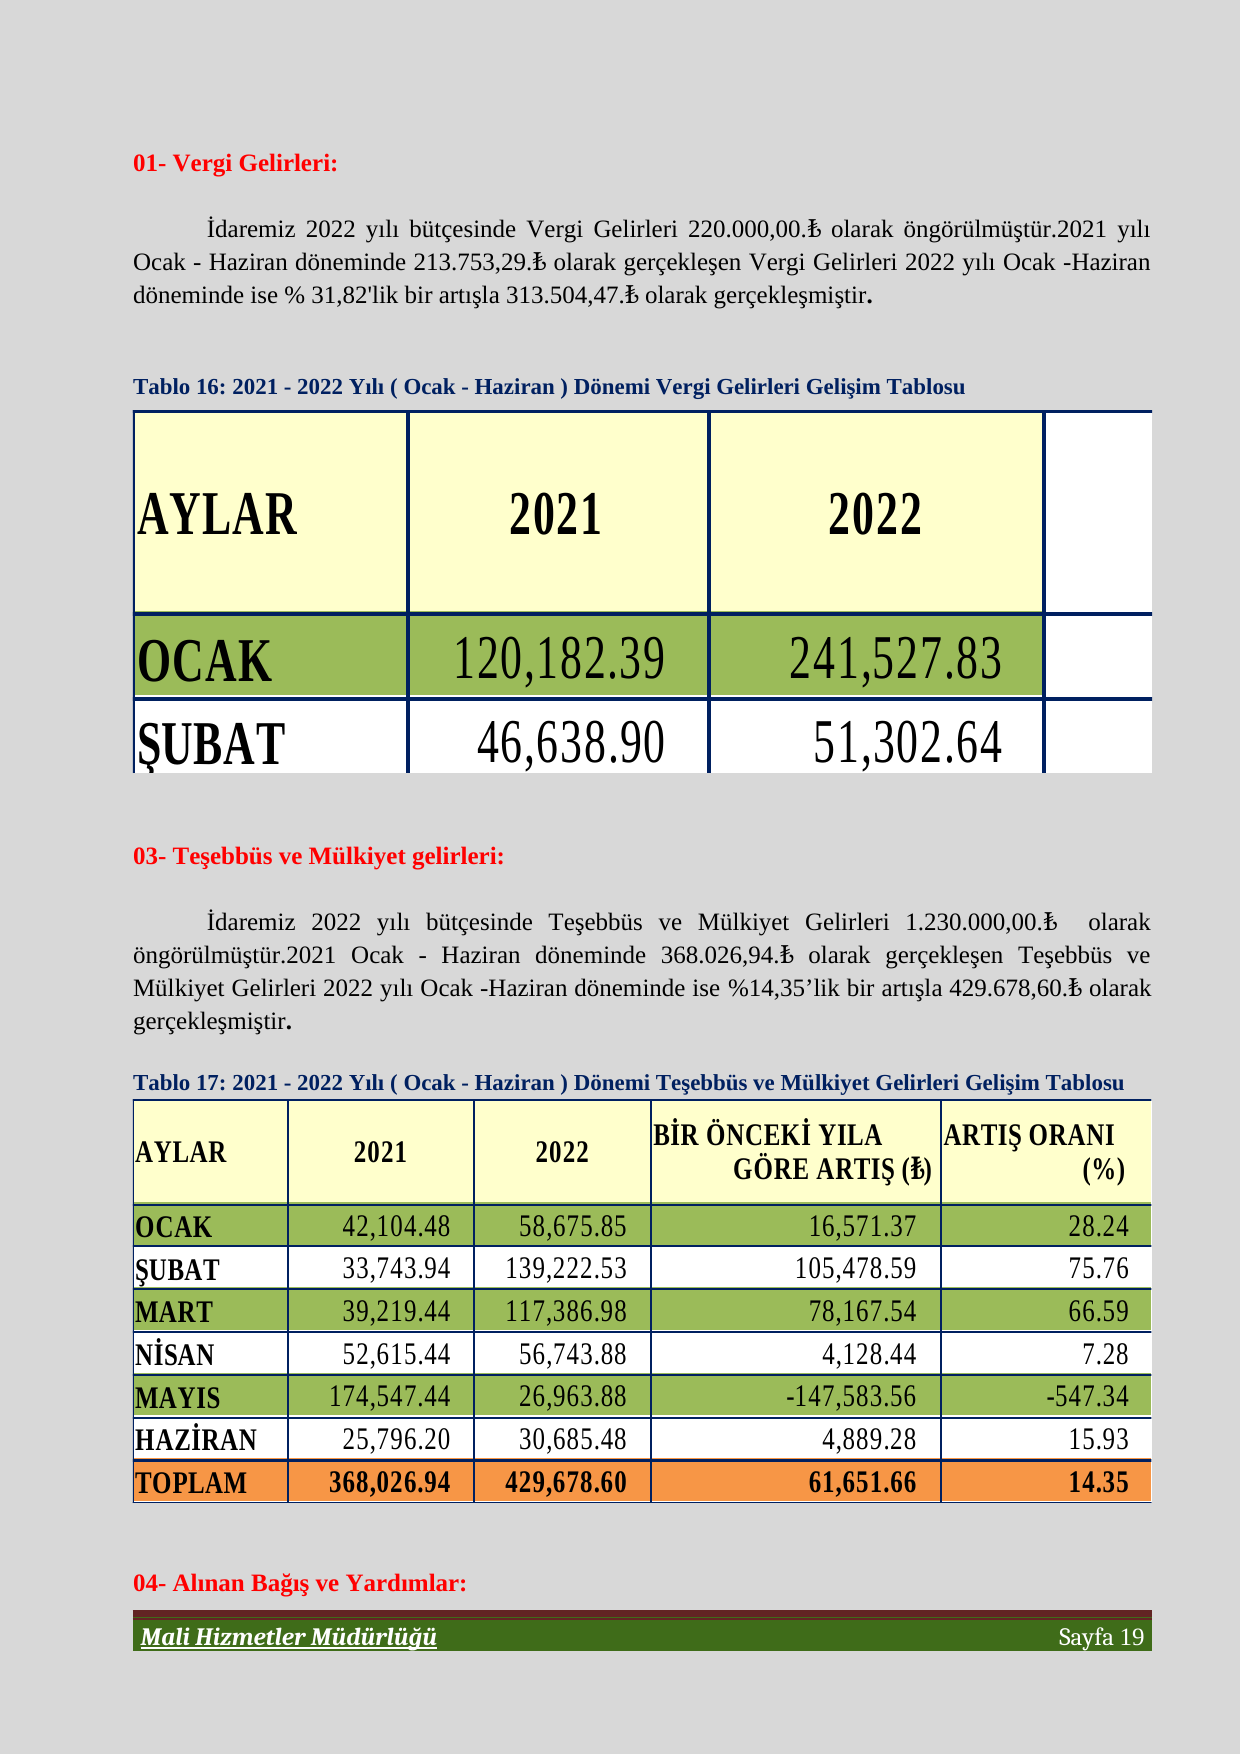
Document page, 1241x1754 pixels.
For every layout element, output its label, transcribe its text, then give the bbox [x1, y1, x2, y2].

text İdaremiz 2022 yılı bütçesinde Vergi Gelirleri 220.000,00.₺ olarak öngörülmüştür.2021 yılı Ocak - Haziran döneminde 213.753,29.₺ olarak gerçekleşen Vergi Gelirleri 2022 yılı Ocak -Haziran döneminde ise % 31,82'lik bir artışla 313.504,47.₺ olarak gerçekleşmiştir. [133, 214, 1152, 308]
text 01- Vergi Gelirleri: [133, 148, 1152, 176]
text 04- Alınan Bağış ve Yardımlar: [133, 1568, 1152, 1596]
text Tablo 17: 2021 - 2022 Yılı ( Ocak - Haziran ) Dönemi Teşebbüs ve Mülkiyet Gelirleri Gelişim Tablosu [133, 1069, 1152, 1096]
text Tablo 16: 2021 - 2022 Yılı ( Ocak - Haziran ) Dönemi Vergi Gelirleri Gelişim Tablosu [133, 373, 1152, 399]
text 03- Teşebbüs ve Mülkiyet gelirleri: [133, 841, 1152, 870]
text İdaremiz 2022 yılı bütçesinde Teşebbüs ve Mülkiyet Gelirleri 1.230.000,00.₺ olarak öngörülmüştür.2021 Ocak - Haziran döneminde 368.026,94.₺ olarak gerçekleşen Teşebbüs ve Mülkiyet Gelirleri 2022 yılı Ocak -Haziran döneminde ise %14,35’lik bir artışla 429.678,60.₺ olarak gerçekleşmiştir. [133, 907, 1152, 1035]
